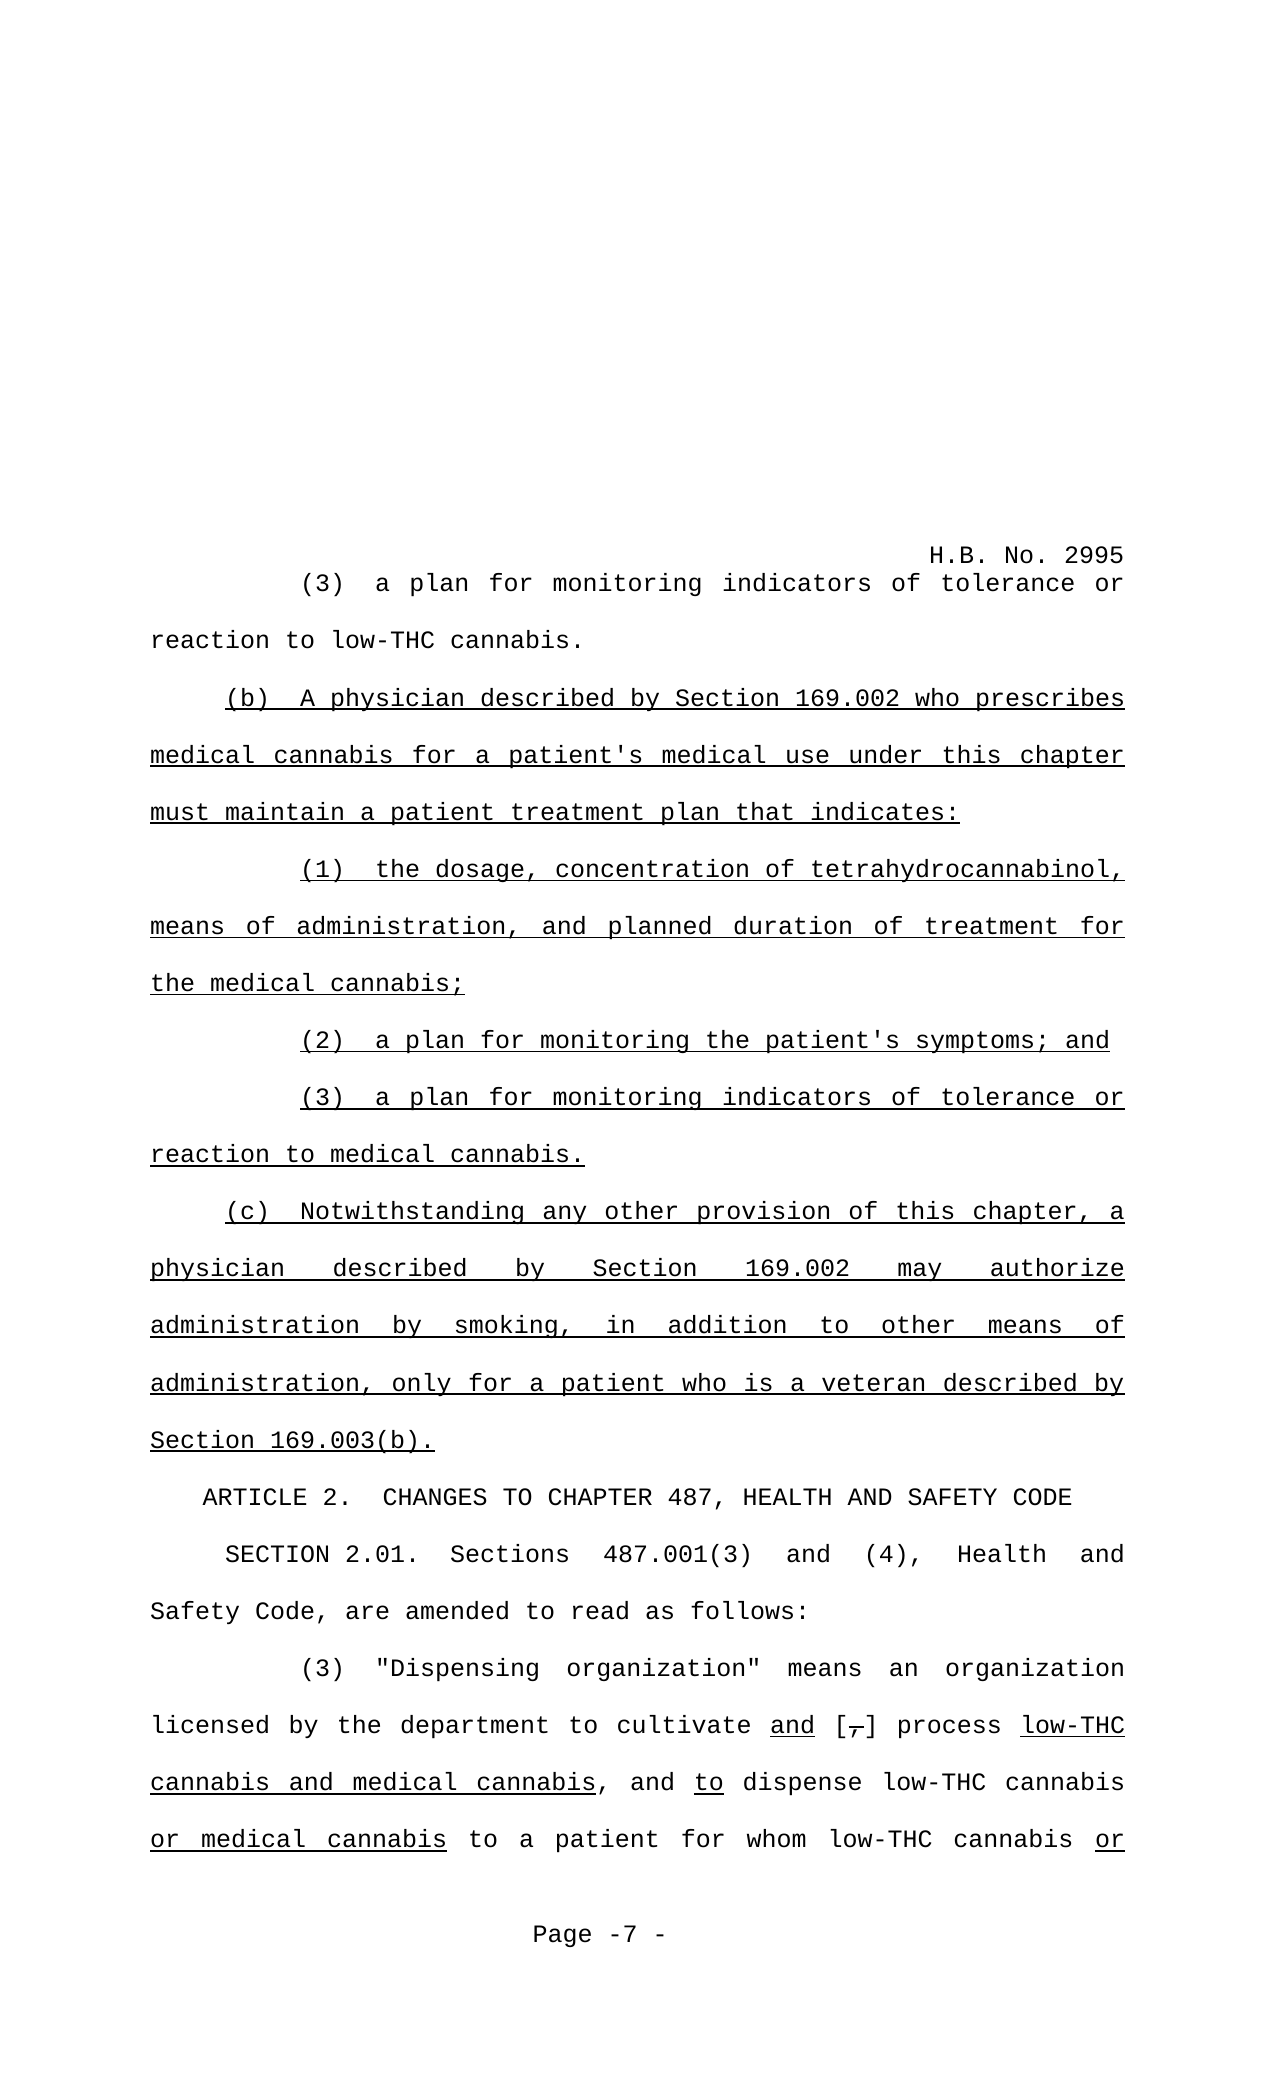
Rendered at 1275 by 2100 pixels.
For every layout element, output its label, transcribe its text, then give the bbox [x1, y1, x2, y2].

text (c) Notwithstanding any other provision of this chapter, a physician described by Section 169.002 may authorize administration by smoking, in addition to other means of administration, only for a patient who is a veteran described by Section 169.003(b). [150, 1281, 1125, 1336]
text ARTICLE 2. CHANGES TO CHAPTER 487, HEALTH AND SAFETY CODE [150, 1484, 1125, 1513]
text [150, 1655, 1125, 1855]
text (b) A physician described by Section 169.002 who prescribes medical cannabis for a patient's medical use under this chapter must maintain a patient treatment plan that indicates: [150, 767, 1125, 828]
text (3) a plan for monitoring indicators of tolerance or reaction to medical cannabis. [150, 1084, 1125, 1170]
text (1) the dosage, concentration of tetrahydrocannabinol, means of administration, and planned duration of treatment for the medical cannabis; [150, 856, 1125, 937]
text (c) Notwithstanding any other provision of this chapter, a physician described by Section 169.002 may authorize administration by smoking, in addition to other means of administration, only for a patient who is a veteran described by Section 169.003(b). [150, 1338, 1125, 1393]
text (c) Notwithstanding any other provision of this chapter, a physician described by Section 169.002 may authorize administration by smoking, in addition to other means of administration, only for a patient who is a veteran described by Section 169.003(b). [150, 1395, 1125, 1456]
text (3) a plan for monitoring indicators of tolerance or reaction to low-THC cannabis. [150, 571, 1125, 656]
text (b) A physician described by Section 169.002 who prescribes medical cannabis for a patient's medical use under this chapter must maintain a patient treatment plan that indicates: [150, 685, 1125, 765]
text (c) Notwithstanding any other provision of this chapter, a physician described by Section 169.002 may authorize administration by smoking, in addition to other means of administration, only for a patient who is a veteran described by Section 169.003(b). [150, 1199, 1125, 1279]
text (2) a plan for monitoring the patient's symptoms; and [150, 1027, 1125, 1056]
text (1) the dosage, concentration of tetrahydrocannabinol, means of administration, and planned duration of treatment for the medical cannabis; [150, 938, 1125, 999]
text SECTION 2.01. Sections 487.001(3) and (4), Health and Safety Code, are amended to read as follows: [150, 1541, 1125, 1627]
